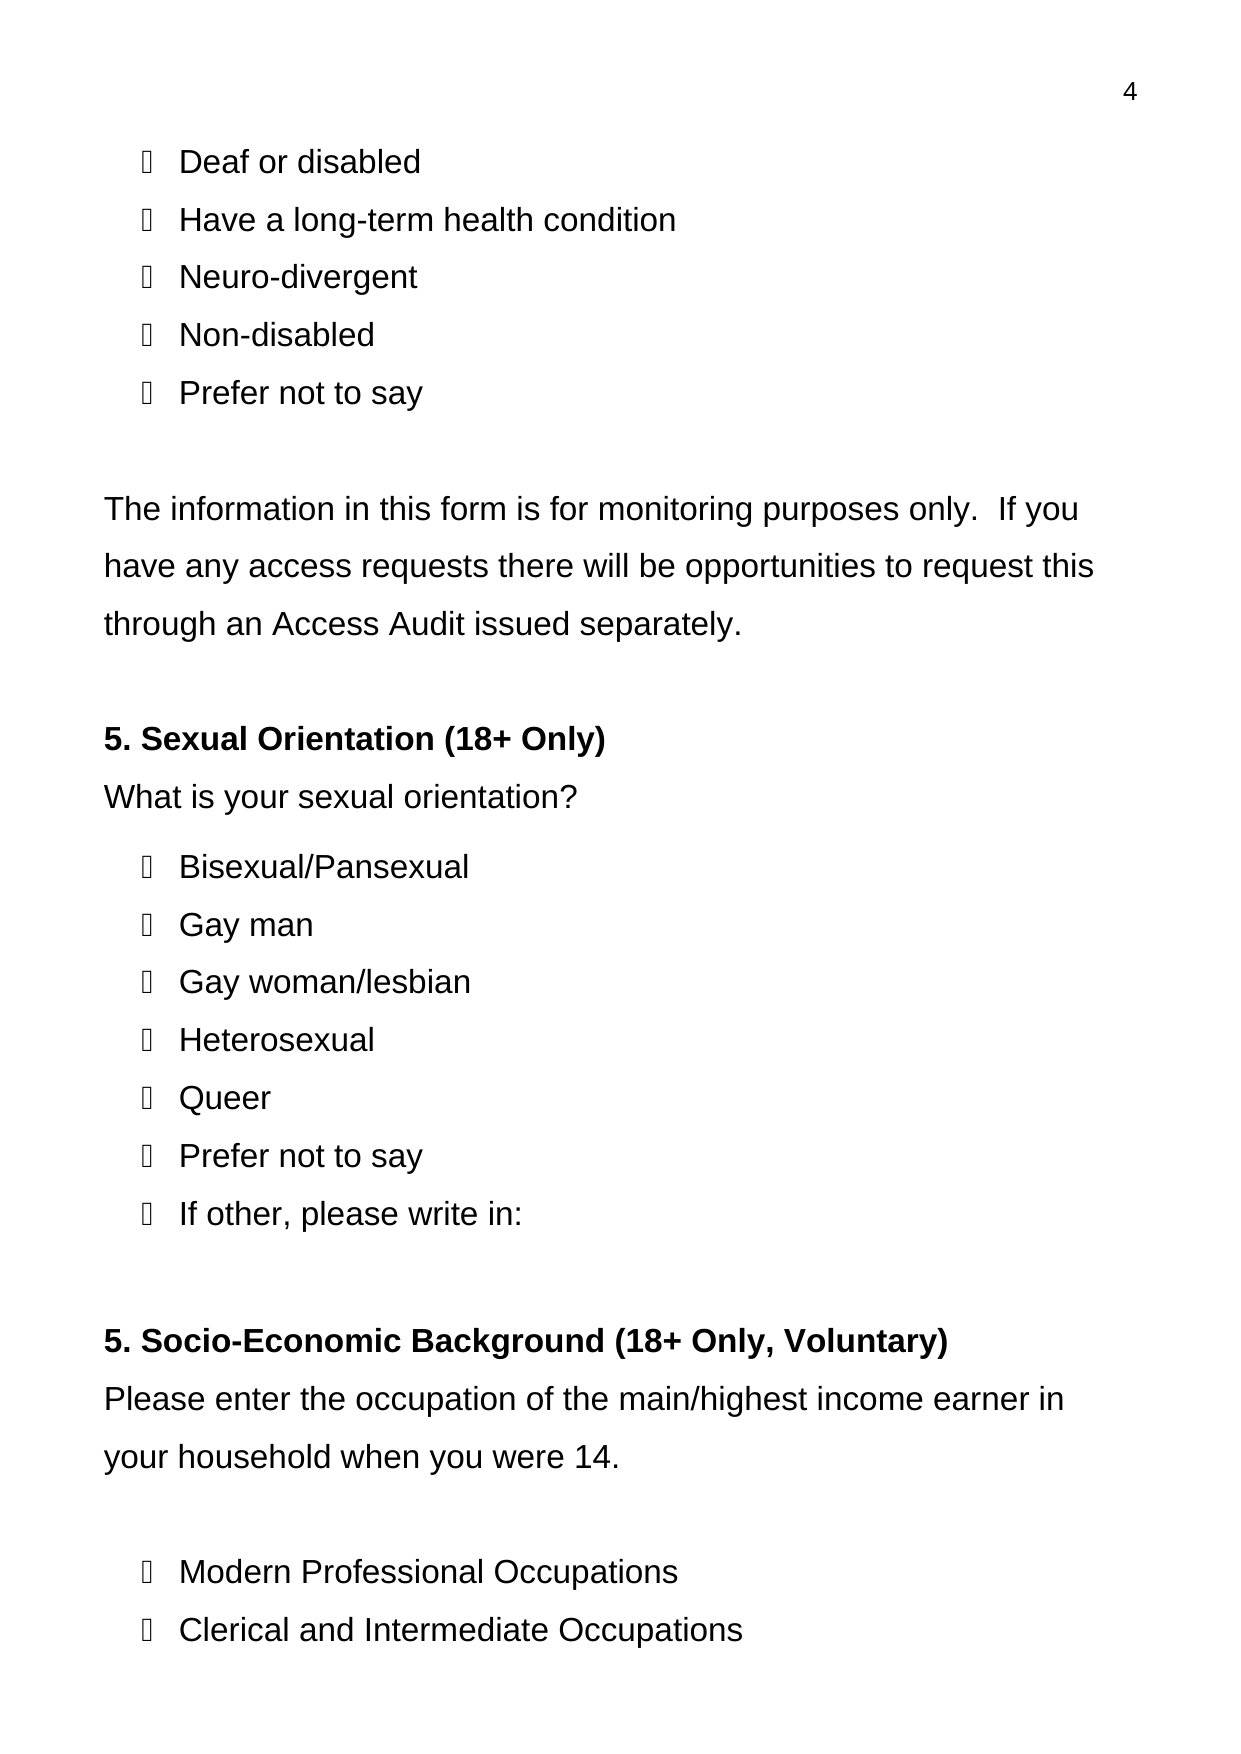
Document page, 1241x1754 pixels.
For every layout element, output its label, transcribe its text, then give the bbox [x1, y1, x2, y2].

list Gay woman/lesbian [141, 962, 1137, 1001]
list Prefer not to say [141, 1136, 1137, 1174]
text Please enter the occupation of the main/highest income earner in your household when you were 14. [103, 1379, 1137, 1475]
list Neuro-divergent [141, 258, 1137, 296]
list Gay man [141, 904, 1137, 943]
text What is your sexual orientation? [103, 777, 1137, 815]
list Clerical and Intermediate Occupations [141, 1610, 1137, 1648]
list Bisexual/Pansexual [141, 847, 1137, 885]
list Modern Professional Occupations [141, 1552, 1137, 1591]
list Deaf or disabled [141, 142, 1137, 181]
list Queer [141, 1078, 1137, 1117]
list Prefer not to say [141, 373, 1137, 412]
text 5. Socio-Economic Background (18+ Only, Voluntary) [103, 1322, 1137, 1360]
list Non-disabled [141, 315, 1137, 354]
text 5. Sexual Orientation (18+ Only) [103, 719, 1137, 757]
list Have a long-term health condition [141, 200, 1137, 238]
text The information in this form is for monitoring purposes only. If you have any access requests there will be opportunities to request this through an Access Audit issued separately. [103, 489, 1137, 642]
list If other, please write in: [141, 1194, 1137, 1232]
list Heterosexual [141, 1020, 1137, 1059]
